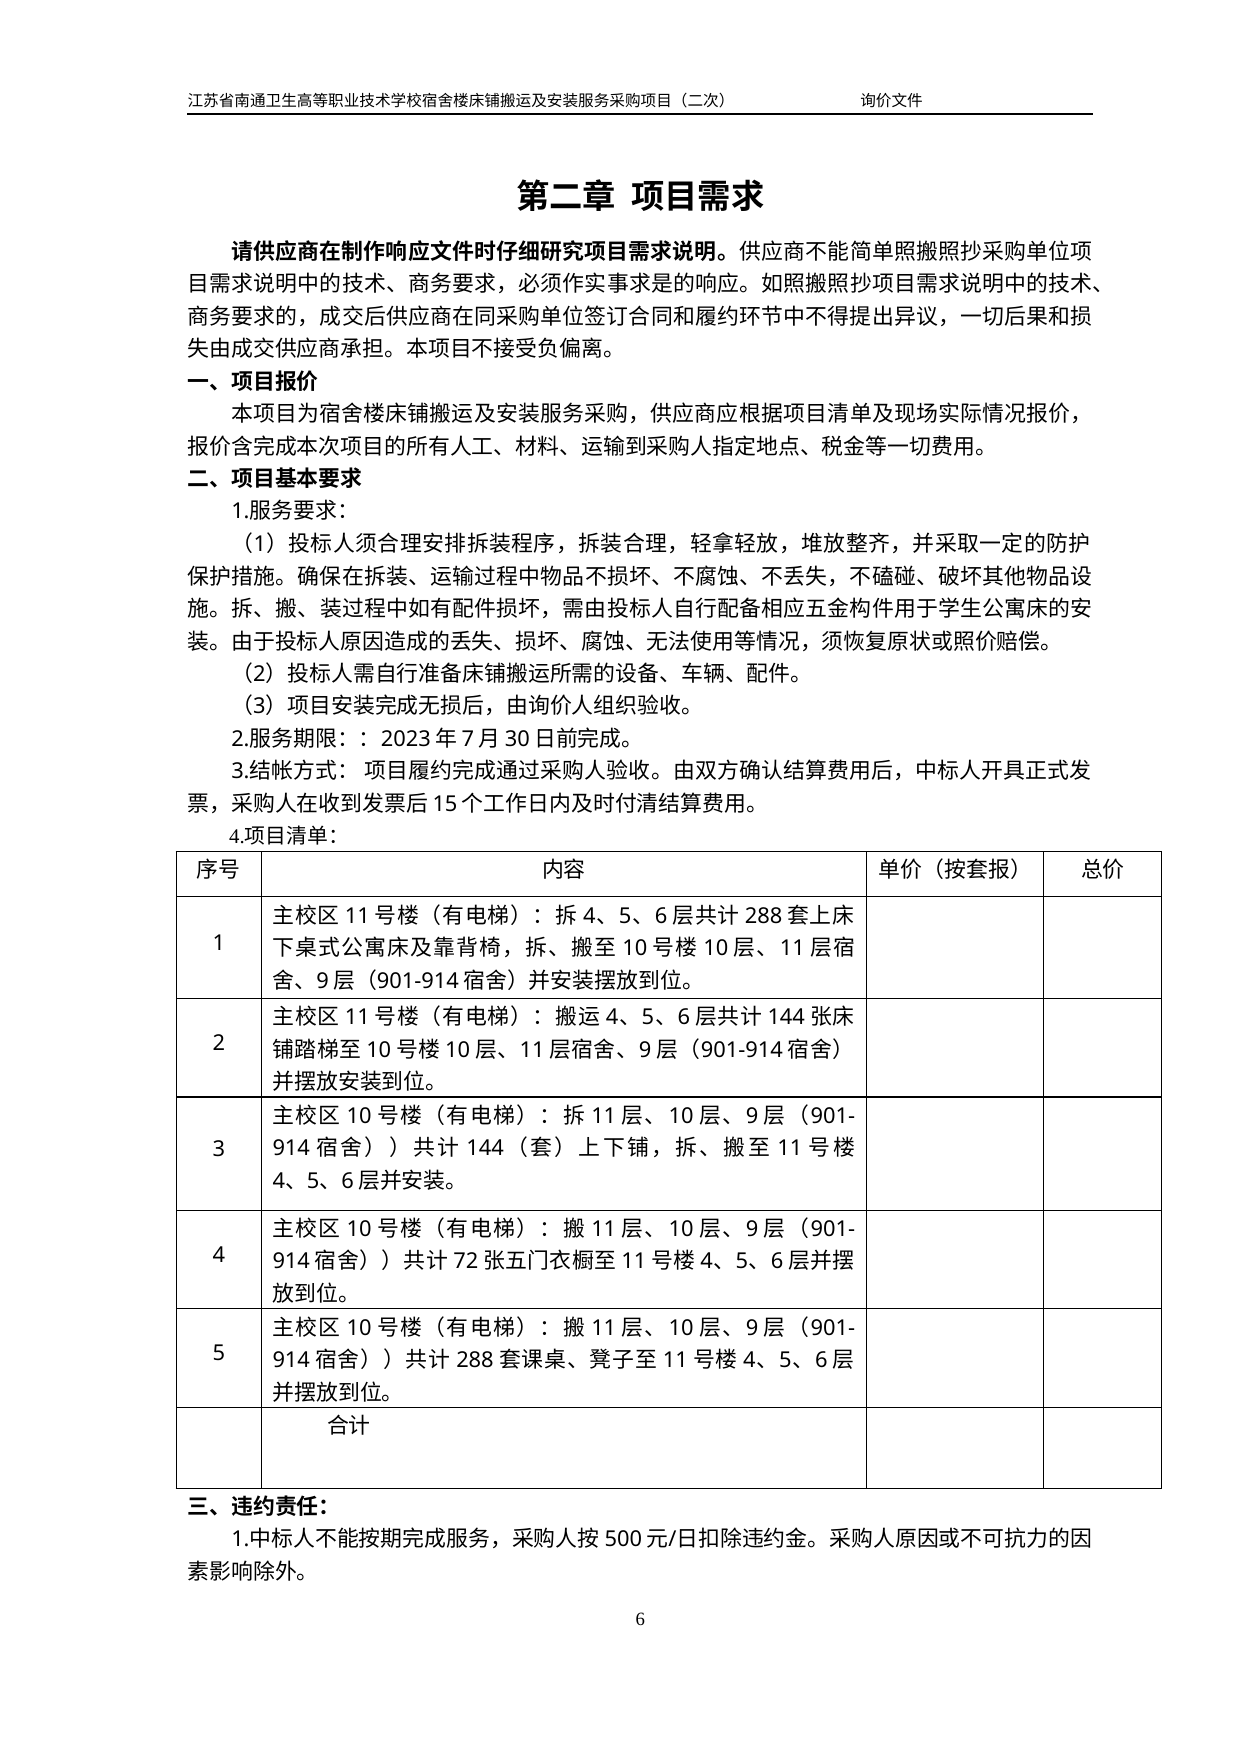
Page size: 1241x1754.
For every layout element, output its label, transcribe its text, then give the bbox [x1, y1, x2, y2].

text 一、项目报价 [187, 363, 1093, 396]
text （2）投标人需自行准备床铺搬运所需的设备、车辆、配件。 [187, 656, 1093, 688]
text 第二章 项目需求 [187, 162, 1093, 227]
table_cell 主校区11号楼（有电梯）：拆4、5、6层共计288套上床下桌式公寓床及靠背椅，拆、搬至10号楼10层、11层宿舍、9层（901-914宿舍）并安装摆放到位。 [262, 897, 866, 998]
table_cell 3 [177, 1098, 261, 1209]
table_cell [867, 1408, 1043, 1487]
table_cell 主校区10号楼（有电梯）：搬11层、10层、9层（901-914宿舍））共计288套课桌、凳子至11号楼4、5、6层并摆放到位。 [262, 1309, 866, 1407]
table_cell [867, 1211, 1043, 1308]
text 2.服务期限：：2023年7月30日前完成。 [187, 721, 1093, 753]
table_cell [867, 1098, 1043, 1209]
table_header 序号 [177, 852, 261, 896]
table_cell 主校区10号楼（有电梯）：搬11层、10层、9层（901-914宿舍））共计72张五门衣橱至11号楼4、5、6层并摆放到位。 [262, 1211, 866, 1308]
table_cell 4 [177, 1211, 261, 1308]
text 二、项目基本要求 [187, 461, 1093, 493]
text （1）投标人须合理安排拆装程序，拆装合理，轻拿轻放，堆放整齐，并采取一定的防护保护措施。确保在拆装、运输过程中物品不损坏、不腐蚀、不丢失，不磕碰、破坏其他物品设施。拆、搬、装过程中如有配件损坏，需由投标人自行配备相应五金构件用于学生公寓床的安装。由于投标人原因造成的丢失、损坏、腐蚀、无法使用等情况，须恢复原状或照价赔偿。 [187, 526, 1093, 656]
table_cell [177, 1408, 261, 1487]
table_cell 主校区10号楼（有电梯）：拆11层、10层、9层（901-914宿舍））共计144（套）上下铺，拆、搬至11号楼4、5、6层并安装。 [262, 1098, 866, 1209]
text 1.中标人不能按期完成服务，采购人按500元/日扣除违约金。采购人原因或不可抗力的因素影响除外。 [187, 1521, 1093, 1586]
table_cell [1044, 897, 1161, 998]
text 本项目为宿舍楼床铺搬运及安装服务采购，供应商应根据项目清单及现场实际情况报价，报价含完成本次项目的所有人工、材料、运输到采购人指定地点、税金等一切费用。 [187, 396, 1093, 461]
table_header 内容 [262, 852, 866, 896]
table_cell [1044, 1211, 1161, 1308]
table_cell 1 [177, 897, 261, 998]
text （3）项目安装完成无损后，由询价人组织验收。 [187, 688, 1093, 721]
table_header 总价 [1044, 852, 1161, 896]
table_cell [867, 897, 1043, 998]
text 1.服务要求： [187, 493, 1093, 526]
table_cell 5 [177, 1309, 261, 1407]
table_header 单价（按套报） [867, 852, 1043, 896]
text 3.结帐方式： 项目履约完成通过采购人验收。由双方确认结算费用后，中标人开具正式发票，采购人在收到发票后15个工作日内及时付清结算费用。 [187, 753, 1093, 818]
text 4.项目清单： [187, 818, 1093, 851]
table_cell [1044, 1309, 1161, 1407]
table_cell 2 [177, 999, 261, 1096]
table_cell [1044, 1408, 1161, 1487]
text 三、违约责任： [187, 1489, 1093, 1521]
table_cell [1044, 1098, 1161, 1209]
table_cell [867, 999, 1043, 1096]
table_cell [1044, 999, 1161, 1096]
text 请供应商在制作响应文件时仔细研究项目需求说明。供应商不能简单照搬照抄采购单位项目需求说明中的技术、商务要求，必须作实事求是的响应。如照搬照抄项目需求说明中的技术、商务要求的，成交后供应商在同采购单位签订合同和履约环节中不得提出异议，一切后果和损失由成交供应商承担。本项目不接受负偏离。 [187, 233, 1093, 363]
table_cell 合计 [262, 1408, 866, 1487]
table_cell 主校区11号楼（有电梯）：搬运4、5、6层共计144张床铺踏梯至10号楼10层、11层宿舍、9层（901-914宿舍）并摆放安装到位。 [262, 999, 866, 1096]
table_cell [867, 1309, 1043, 1407]
